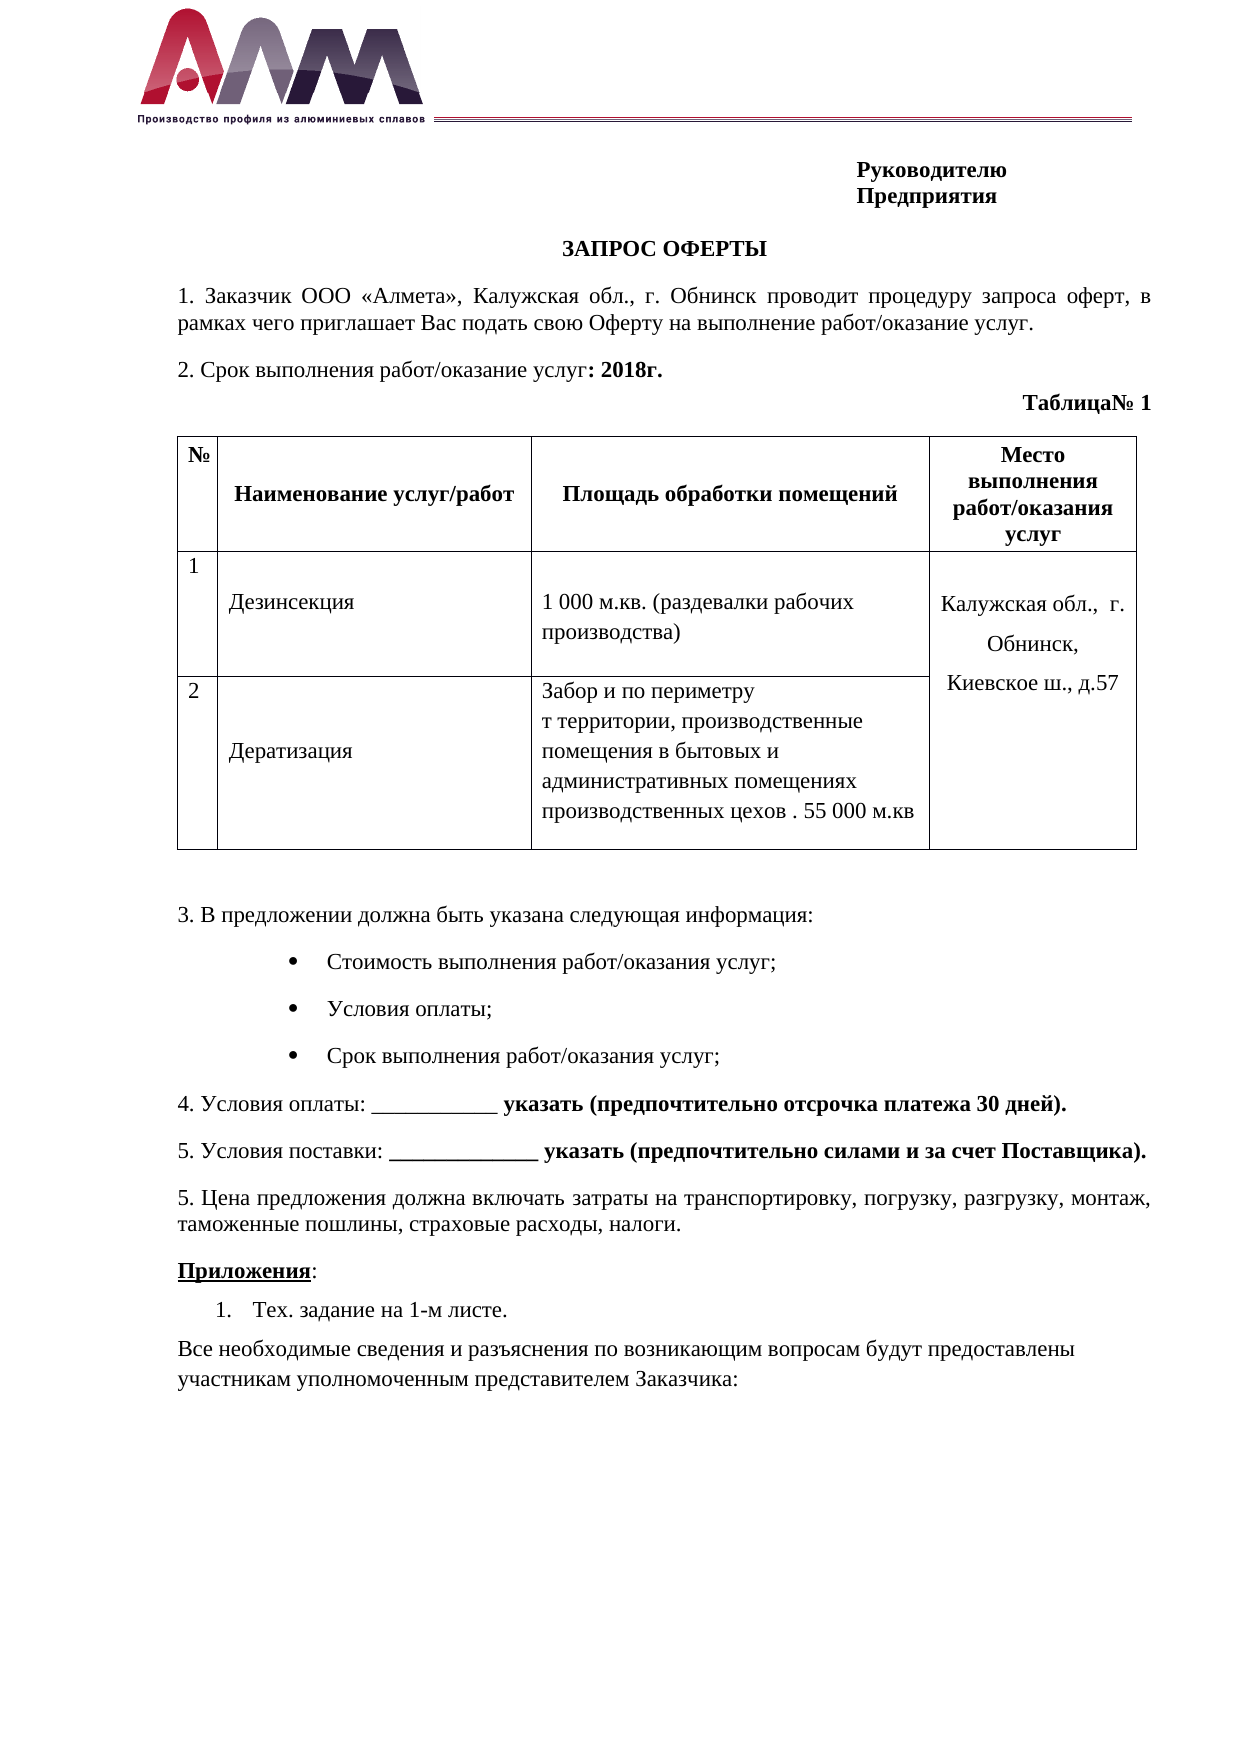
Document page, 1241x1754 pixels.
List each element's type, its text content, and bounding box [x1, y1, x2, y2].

list Срок выполнения работ/оказания услуг; [289, 1042, 1152, 1069]
list Стоимость выполнения работ/оказания услуг; [289, 948, 1152, 974]
table_cell Калужская обл., г. Обнинск, Киевское ш., д.57 [930, 552, 1136, 848]
text ЗАПРОС ОФЕРТЫ [177, 235, 1152, 262]
table_header Наименование услуг/работ [218, 437, 531, 551]
text 1. Заказчик ООО «Алмета», Калужская обл., г. Обнинск проводит процедуру запроса оферт, в рамках чего приглашает Вас подать свою Оферту на выполнение работ/оказание услуг. [177, 282, 1152, 335]
table_cell 1 [178, 552, 217, 676]
text Предприятия [856, 183, 1152, 209]
text Приложения: [177, 1258, 1152, 1284]
text Все необходимые сведения и разъяснения по возникающим вопросам будут предоставлены участникам уполномоченным представителем Заказчика: [177, 1335, 1152, 1392]
table_cell 1 000 м.кв. (раздевалки рабочих производства) [532, 552, 929, 676]
text 5. Цена предложения должна включать затраты на транспортировку, погрузку, разгрузку, монтаж, таможенные пошлины, страховые расходы, налоги. [177, 1184, 1152, 1237]
table_header Место выполнения работ/оказания услуг [930, 437, 1136, 551]
text Таблица№ 1 [177, 389, 1152, 415]
table_cell Дезинсекция [218, 552, 531, 676]
list Тех. задание на 1-м листе. [215, 1296, 1152, 1323]
table_header Площадь обработки помещений [532, 437, 929, 551]
table_cell Дератизация [218, 677, 531, 848]
table_cell 2 [178, 677, 217, 848]
text 5. Условия поставки: _____________ указать (предпочтительно силами и за счет Поставщика). [177, 1137, 1152, 1163]
table_cell Забор и по периметру т территории, производственные помещения в бытовых и административных помещениях производственных цехов . 55 000 м.кв [532, 677, 929, 848]
text 4. Условия оплаты: ___________ указать (предпочтительно отсрочка платежа 30 дней). [177, 1090, 1152, 1116]
list Условия оплаты; [289, 995, 1152, 1022]
table_header № [178, 437, 217, 551]
list 2. Срок выполнения работ/оказание услуг: 2018г. [177, 356, 1152, 382]
text Руководителю [856, 156, 1152, 183]
text 3. В предложении должна быть указана следующая информация: [177, 901, 1152, 927]
